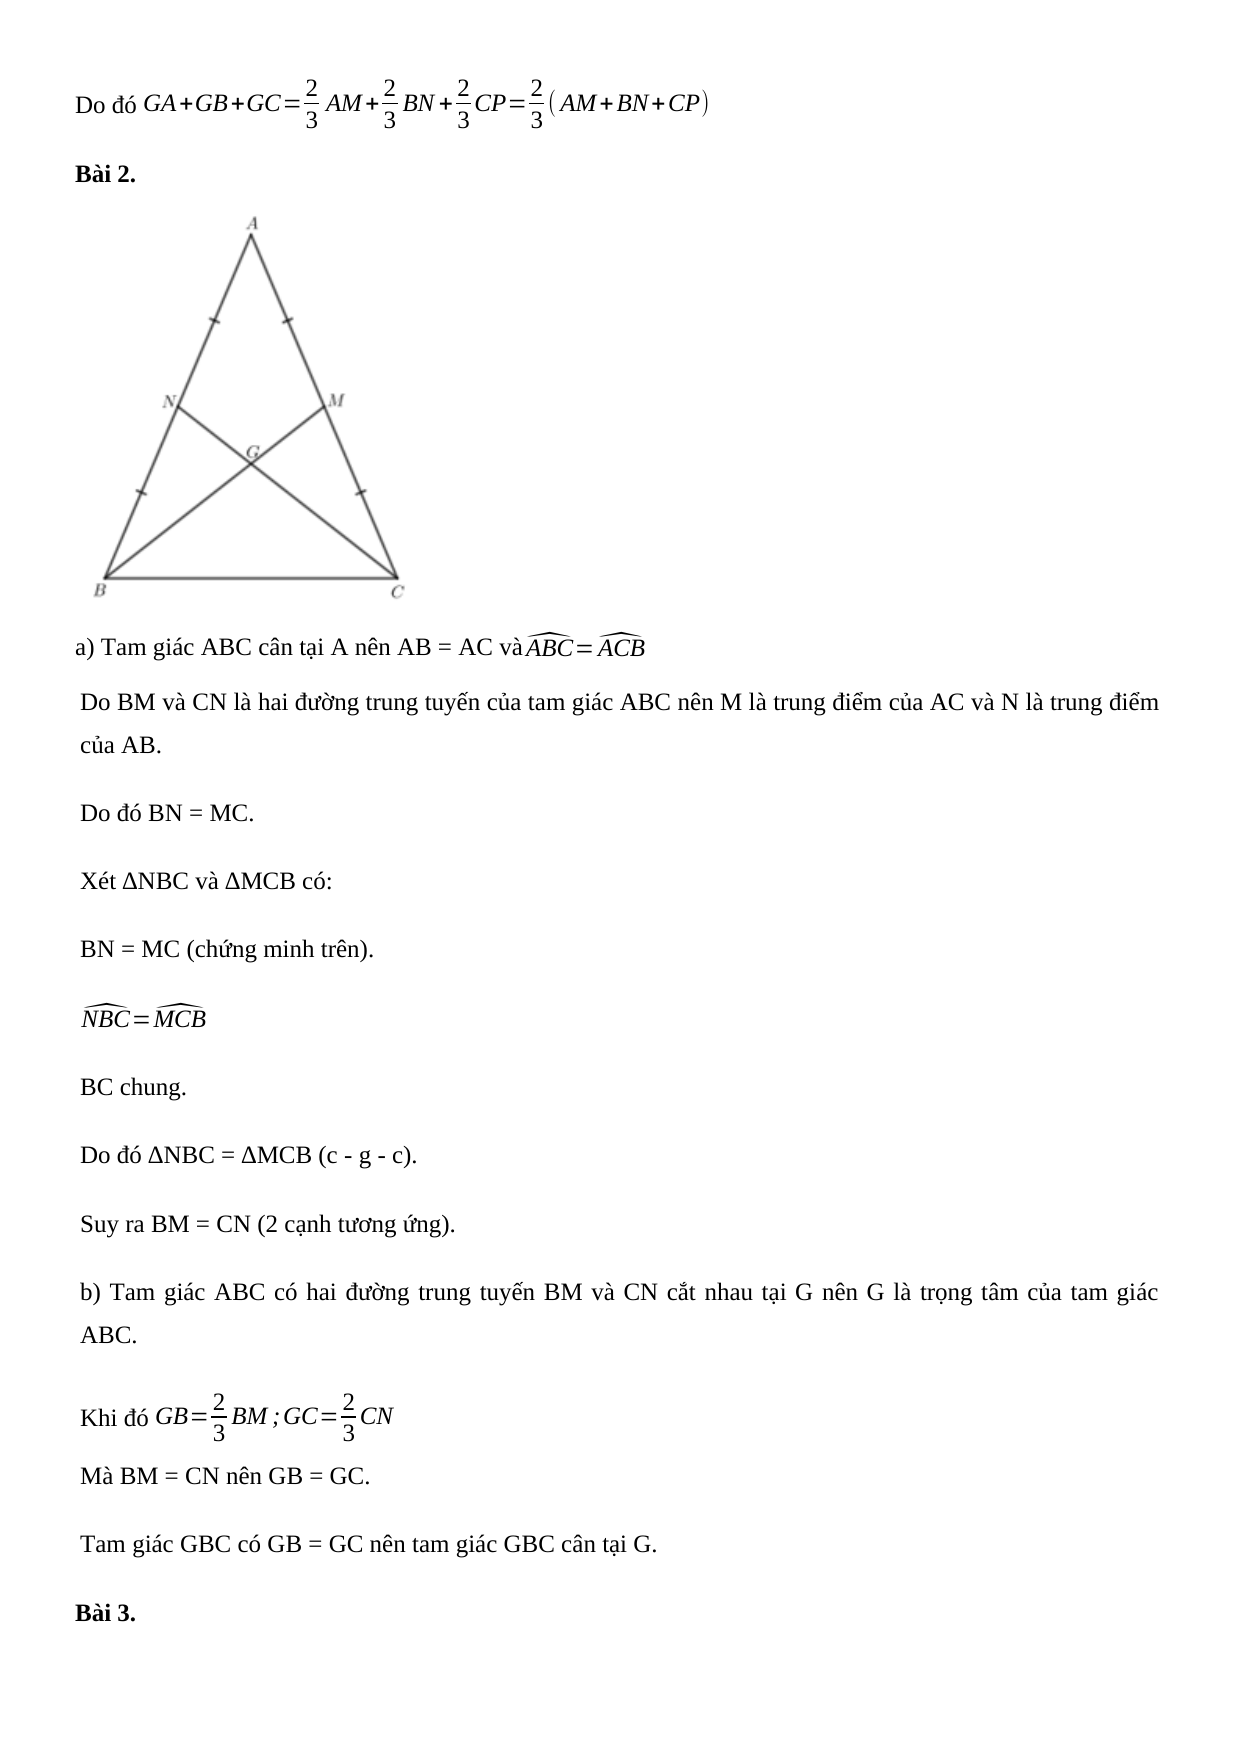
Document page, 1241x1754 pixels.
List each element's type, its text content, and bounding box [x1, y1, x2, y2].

text Xét ∆NBC và ∆MCB có: [80, 866, 1160, 895]
text Bài 2. [75, 159, 1165, 188]
text BC chung. [80, 1072, 1160, 1101]
text Do đó [75, 75, 1165, 134]
text Bài 3. [75, 1598, 1165, 1626]
text Suy ra BM = CN (2 cạnh tương ứng). [80, 1209, 1160, 1237]
text a) Tam giác ABC cân tại A nên AB = AC và [75, 631, 1165, 662]
text Mà BM = CN nên GB = GC. [80, 1461, 1160, 1490]
text Do đó BN = MC. [80, 798, 1160, 827]
picture [75, 212, 419, 607]
text Do đó ∆NBC = ∆MCB (c - g - c). [80, 1141, 1160, 1169]
text Tam giác GBC có GB = GC nên tam giác GBC cân tại G. [80, 1529, 1160, 1558]
text Khi đó [80, 1388, 1160, 1447]
text b) Tam giác ABC có hai đường trung tuyến BM và CN cắt nhau tại G nên G là trọng tâm của tam giác ABC. [80, 1277, 1160, 1349]
text Do BM và CN là hai đường trung tuyến của tam giác ABC nên M là trung điểm của AC và N là trung điểm của AB. [80, 687, 1160, 759]
text BN = MC (chứng minh trên). [80, 934, 1160, 963]
